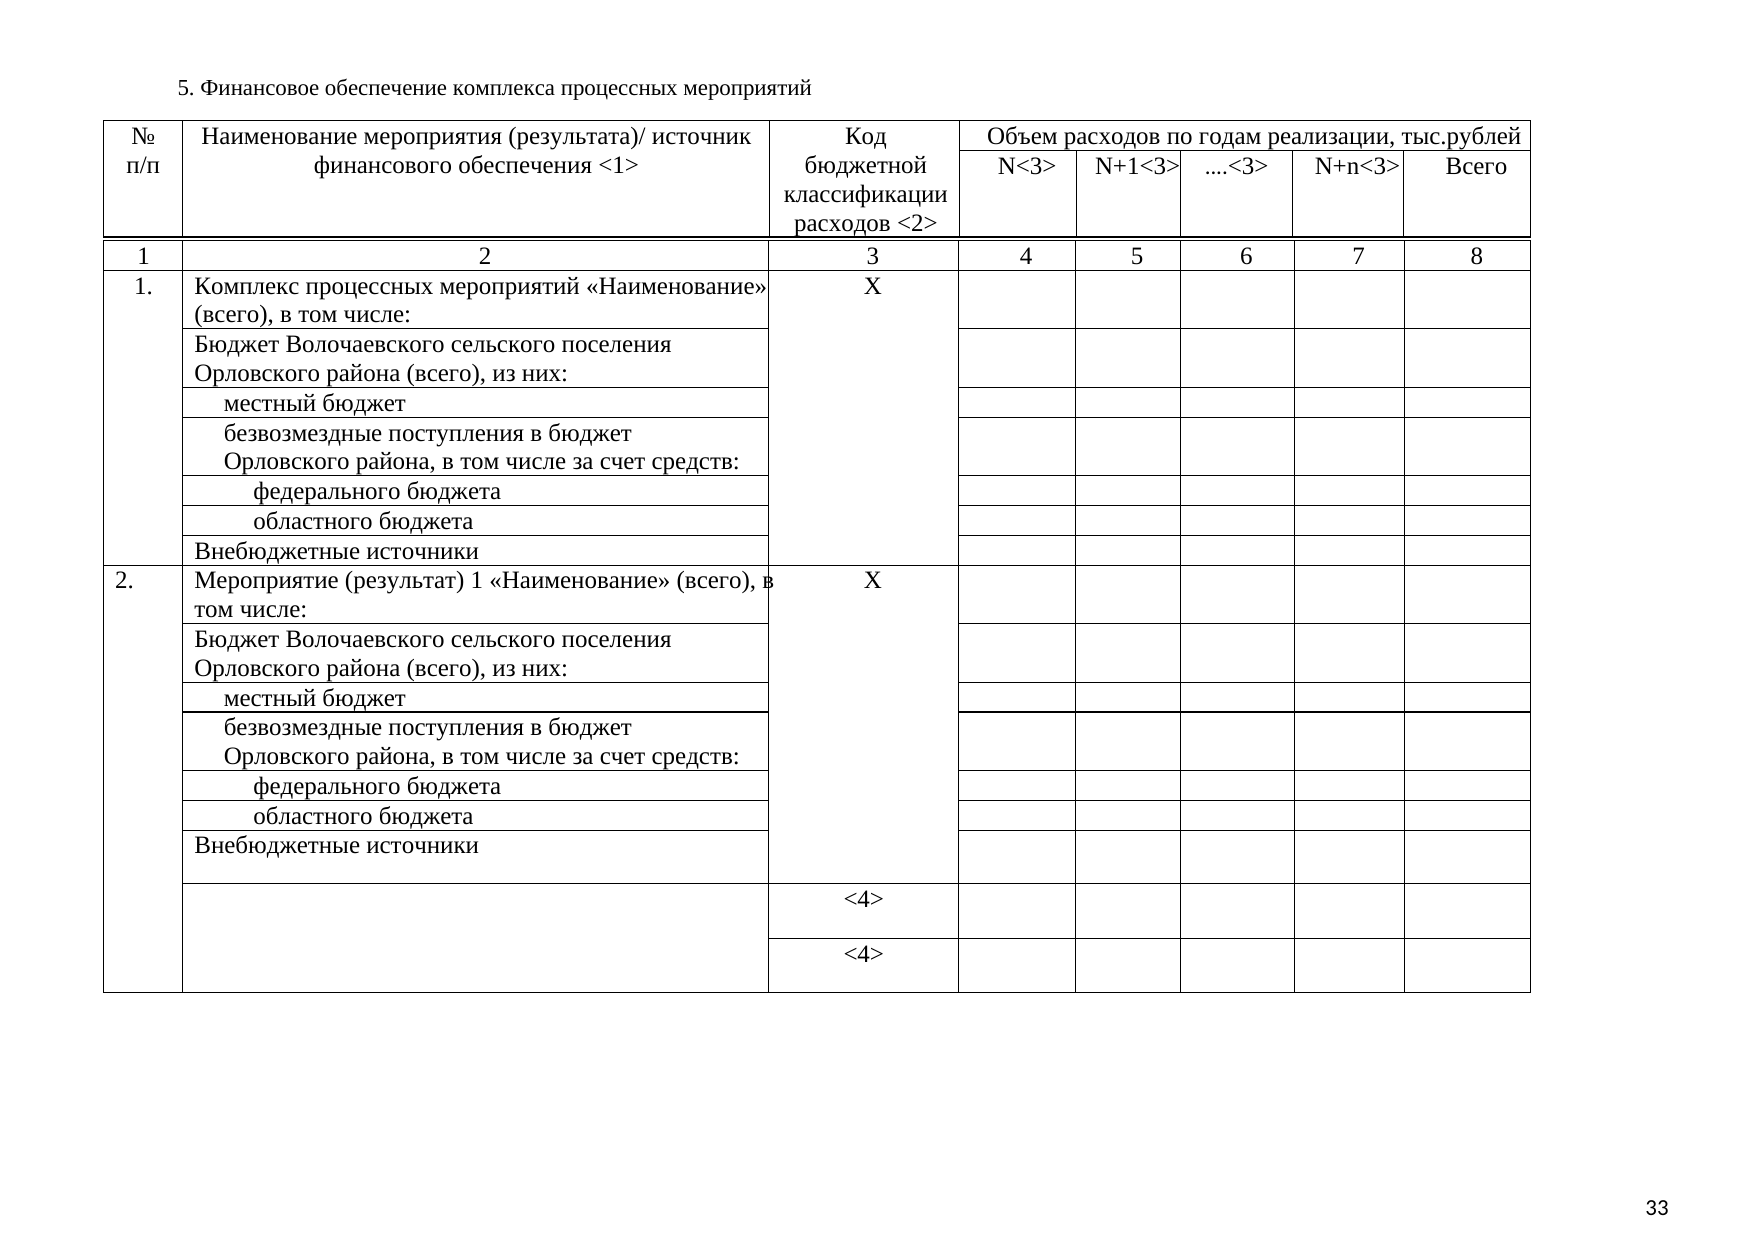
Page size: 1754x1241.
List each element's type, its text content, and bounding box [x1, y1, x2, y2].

table_cell [1295, 566, 1404, 623]
table_cell [1076, 713, 1180, 770]
table_cell [1295, 884, 1404, 938]
table_cell безвозмездные поступления в бюджет Орловского района, в том числе за счет средств: [183, 418, 768, 475]
table_cell [959, 771, 1075, 800]
table_cell [1181, 418, 1294, 475]
table_cell [1405, 271, 1530, 328]
table_header Объем расходов по годам реализации, тыс.рублей [960, 121, 1530, 150]
table_cell [1181, 884, 1294, 938]
table_cell [1076, 329, 1180, 387]
table_cell областного бюджета [183, 506, 768, 535]
table_cell [1076, 566, 1180, 623]
table_cell [1295, 831, 1404, 883]
table_cell местный бюджет [183, 388, 768, 417]
table_header 1 [104, 241, 182, 270]
table_header 2 [183, 241, 768, 270]
table_cell [959, 536, 1075, 564]
table_cell [1181, 939, 1294, 992]
table_cell федерального бюджета [183, 476, 768, 505]
table_cell ....<3> [1181, 151, 1292, 236]
table_cell [1295, 271, 1404, 328]
table_cell [959, 388, 1075, 417]
table_cell [1076, 536, 1180, 564]
table_cell [1405, 536, 1530, 564]
table_cell [1405, 624, 1530, 682]
table_cell [1181, 476, 1294, 505]
table_cell [1405, 506, 1530, 535]
table_cell [1295, 506, 1404, 535]
table_cell Внебюджетные источники [183, 831, 768, 883]
table_header 7 [1295, 241, 1404, 270]
table_cell [1295, 683, 1404, 711]
table_cell [1181, 536, 1294, 564]
table_cell [959, 683, 1075, 711]
table_cell [1405, 771, 1530, 800]
table_cell [1405, 418, 1530, 475]
table_cell [1076, 476, 1180, 505]
table_cell местный бюджет [183, 683, 768, 711]
table_cell [959, 624, 1075, 682]
table_header 3 [769, 241, 958, 270]
table_cell [1295, 713, 1404, 770]
table_cell [1405, 683, 1530, 711]
table_cell N<3> [960, 151, 1076, 236]
table_cell [1295, 418, 1404, 475]
table_cell [1076, 271, 1180, 328]
table_header 8 [1405, 241, 1530, 270]
table_cell Комплекс процессных мероприятий «Наименование» (всего), в том числе: [183, 271, 768, 328]
table_cell [959, 713, 1075, 770]
table_cell [1181, 271, 1294, 328]
table_cell [959, 884, 1075, 938]
table_cell [959, 329, 1075, 387]
table_cell Х [769, 271, 958, 564]
table_cell Внебюджетные источники [183, 536, 768, 564]
table_cell 1. [104, 271, 182, 564]
table_cell [1295, 771, 1404, 800]
table_cell [1181, 801, 1294, 829]
table_cell [1405, 566, 1530, 623]
table_cell <4> [769, 939, 958, 992]
table_cell областного бюджета [183, 801, 768, 829]
table_cell [959, 418, 1075, 475]
table_cell [959, 831, 1075, 883]
table_cell [1181, 771, 1294, 800]
table_cell [1405, 329, 1530, 387]
table_cell [959, 939, 1075, 992]
table_cell [1295, 329, 1404, 387]
table_header Код бюджетной классификации расходов <2> [770, 121, 959, 236]
table_cell [1295, 388, 1404, 417]
table_cell [1076, 506, 1180, 535]
table_cell [1181, 683, 1294, 711]
table_cell Х [769, 566, 958, 883]
table_cell [1181, 388, 1294, 417]
table_cell [1181, 329, 1294, 387]
table_cell безвозмездные поступления в бюджет Орловского района, в том числе за счет средств: [183, 713, 768, 770]
table_cell [1076, 884, 1180, 938]
table_cell [1076, 683, 1180, 711]
table_cell [959, 566, 1075, 623]
table_cell [1295, 801, 1404, 829]
table_cell [1295, 624, 1404, 682]
table_cell N+n<3> [1293, 151, 1403, 236]
table_cell 2. [104, 566, 182, 992]
table_cell федерального бюджета [183, 771, 768, 800]
table_cell [1405, 831, 1530, 883]
table_cell [1405, 713, 1530, 770]
table_header 4 [959, 241, 1075, 270]
table_cell [1181, 624, 1294, 682]
table_cell [1405, 476, 1530, 505]
table_cell [1076, 771, 1180, 800]
table_cell [959, 271, 1075, 328]
table_cell [1076, 418, 1180, 475]
table_header Наименование мероприятия (результата)/ источник финансового обеспечения <1> [183, 121, 769, 236]
table_cell [1295, 536, 1404, 564]
table_cell [1181, 506, 1294, 535]
table_cell [1076, 939, 1180, 992]
subtitle <3> Здесь и далее указывается структурированная часть характеристики мероприятия (результата), которая включает в себя: параметры характеристики – наименование дополнительных количественных параметров, которым должно соответствовать мероприятие (результат), в том числе мощность объектов мероприятий (результатов); единица измерения параметра (параметров) характеристики; значение параметра (параметров) характеристики по годам реализации. Заполняется при необходимости.5. Финансовое обеспечение комплекса процессных мероприятий [177, 74, 1668, 100]
table_cell [959, 476, 1075, 505]
table_header № п/п [104, 121, 182, 236]
table_cell Бюджет Волочаевского сельского поселения Орловского района (всего), из них: [183, 624, 768, 682]
table_cell [1076, 801, 1180, 829]
table_cell [1295, 476, 1404, 505]
table_cell [959, 506, 1075, 535]
table_cell [1181, 713, 1294, 770]
table_cell [1076, 388, 1180, 417]
table_cell [1295, 939, 1404, 992]
table_cell Бюджет Волочаевского сельского поселения Орловского района (всего), из них: [183, 329, 768, 387]
table_cell [1076, 624, 1180, 682]
table_header 5 [1076, 241, 1180, 270]
table_cell Всего [1404, 151, 1530, 236]
table_header 6 [1181, 241, 1294, 270]
table_cell [183, 884, 768, 992]
table_cell [1181, 566, 1294, 623]
table_cell [1181, 831, 1294, 883]
table_cell Мероприятие (результат) 1 «Наименование» (всего), в том числе: [183, 566, 768, 623]
table_cell <4> [769, 884, 958, 938]
table_cell [1405, 939, 1530, 992]
table_cell [1405, 801, 1530, 829]
table_cell [959, 801, 1075, 829]
table_cell N+1<3> [1077, 151, 1180, 236]
table_cell [1405, 884, 1530, 938]
table_cell [1405, 388, 1530, 417]
table_cell [1076, 831, 1180, 883]
